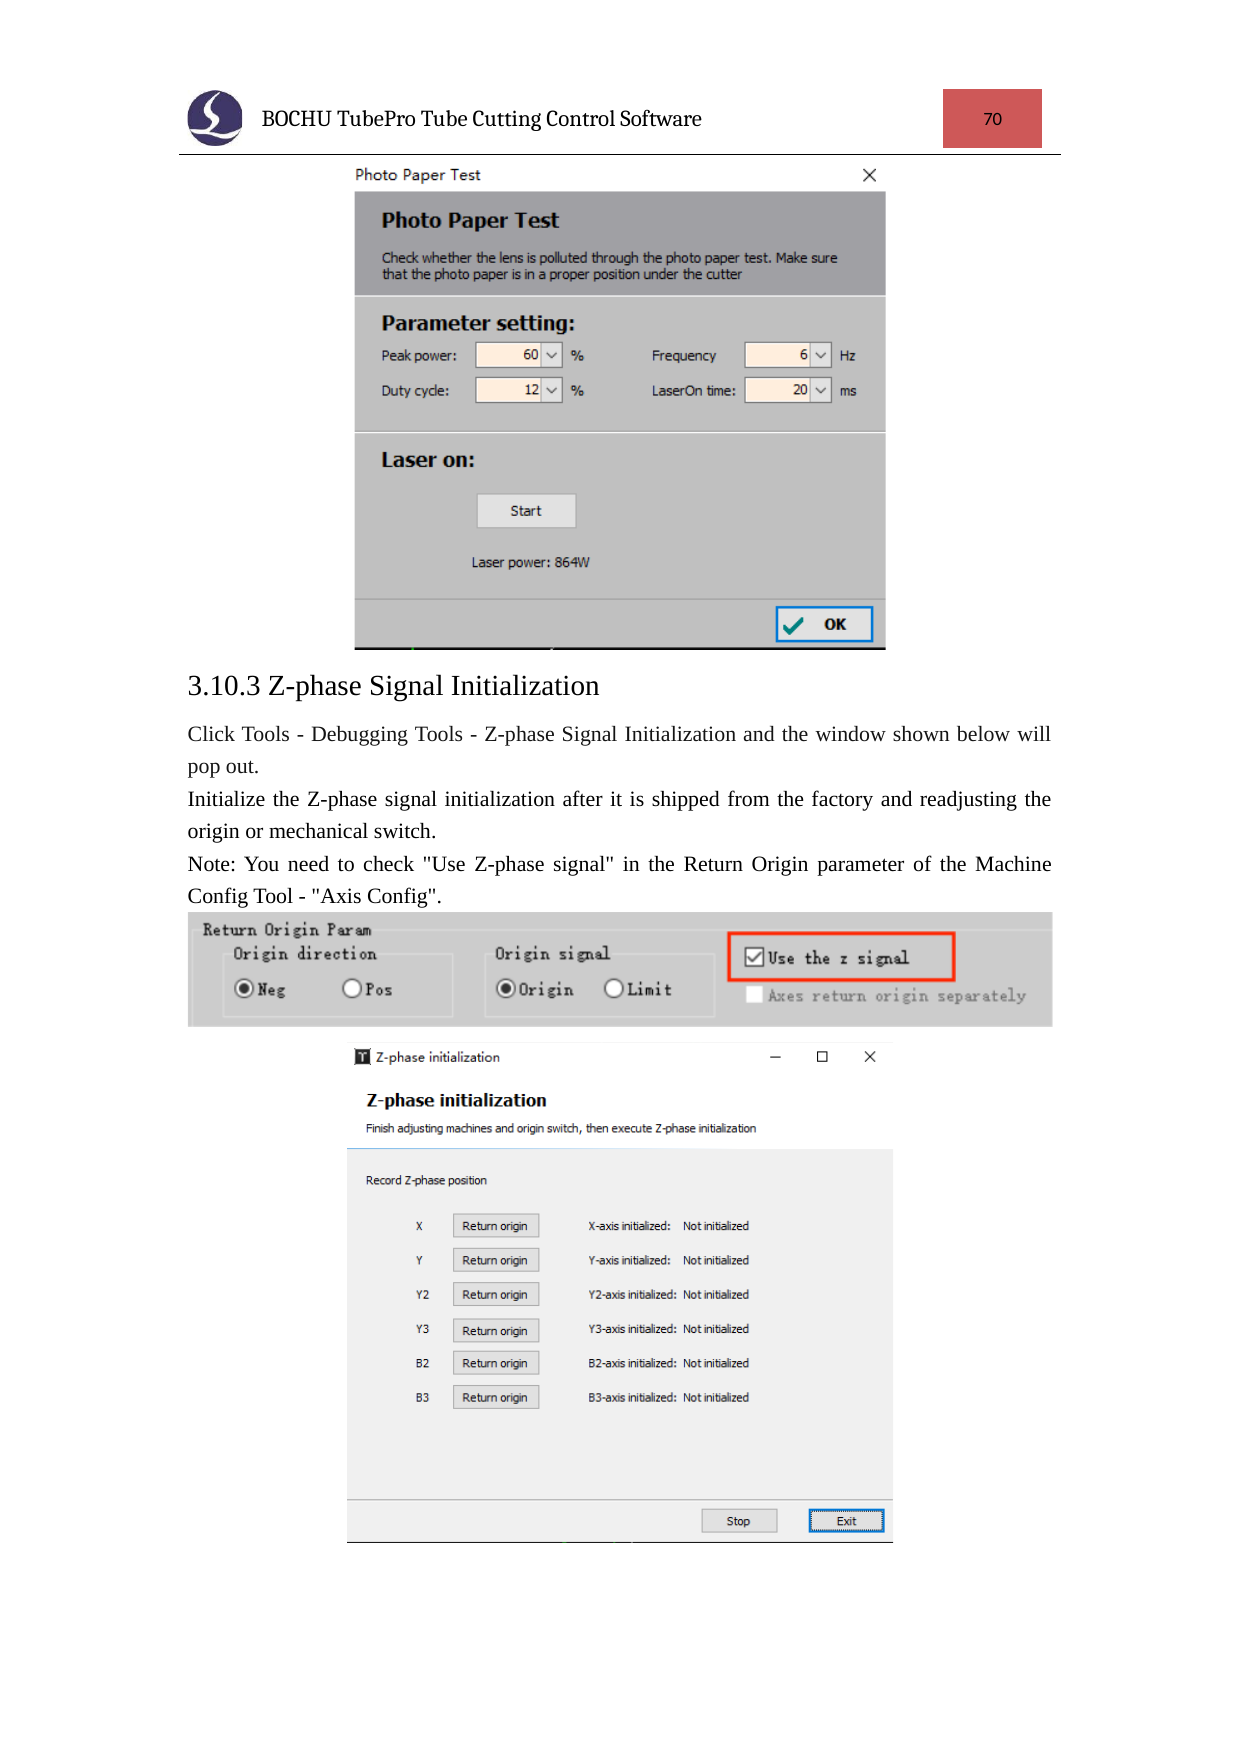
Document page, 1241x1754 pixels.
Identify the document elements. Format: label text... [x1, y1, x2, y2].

list Note: You need to check "Use Z-phase signal" in the Return Origin parameter of the Machine Config Tool - "Axis Config". [187, 847, 1053, 912]
text 3.10.3 Z-phase Signal Initialization [187, 652, 1053, 717]
picture [347, 1042, 894, 1543]
list Click Tools - Debugging Tools - Z-phase Signal Initialization and the window shown below will pop out. [187, 717, 1053, 782]
picture [187, 912, 1053, 1027]
picture [354, 164, 886, 650]
list Initialize the Z-phase signal initialization after it is shipped from the factory and readjusting the origin or mechanical switch. [187, 782, 1053, 847]
picture [187, 90, 243, 146]
